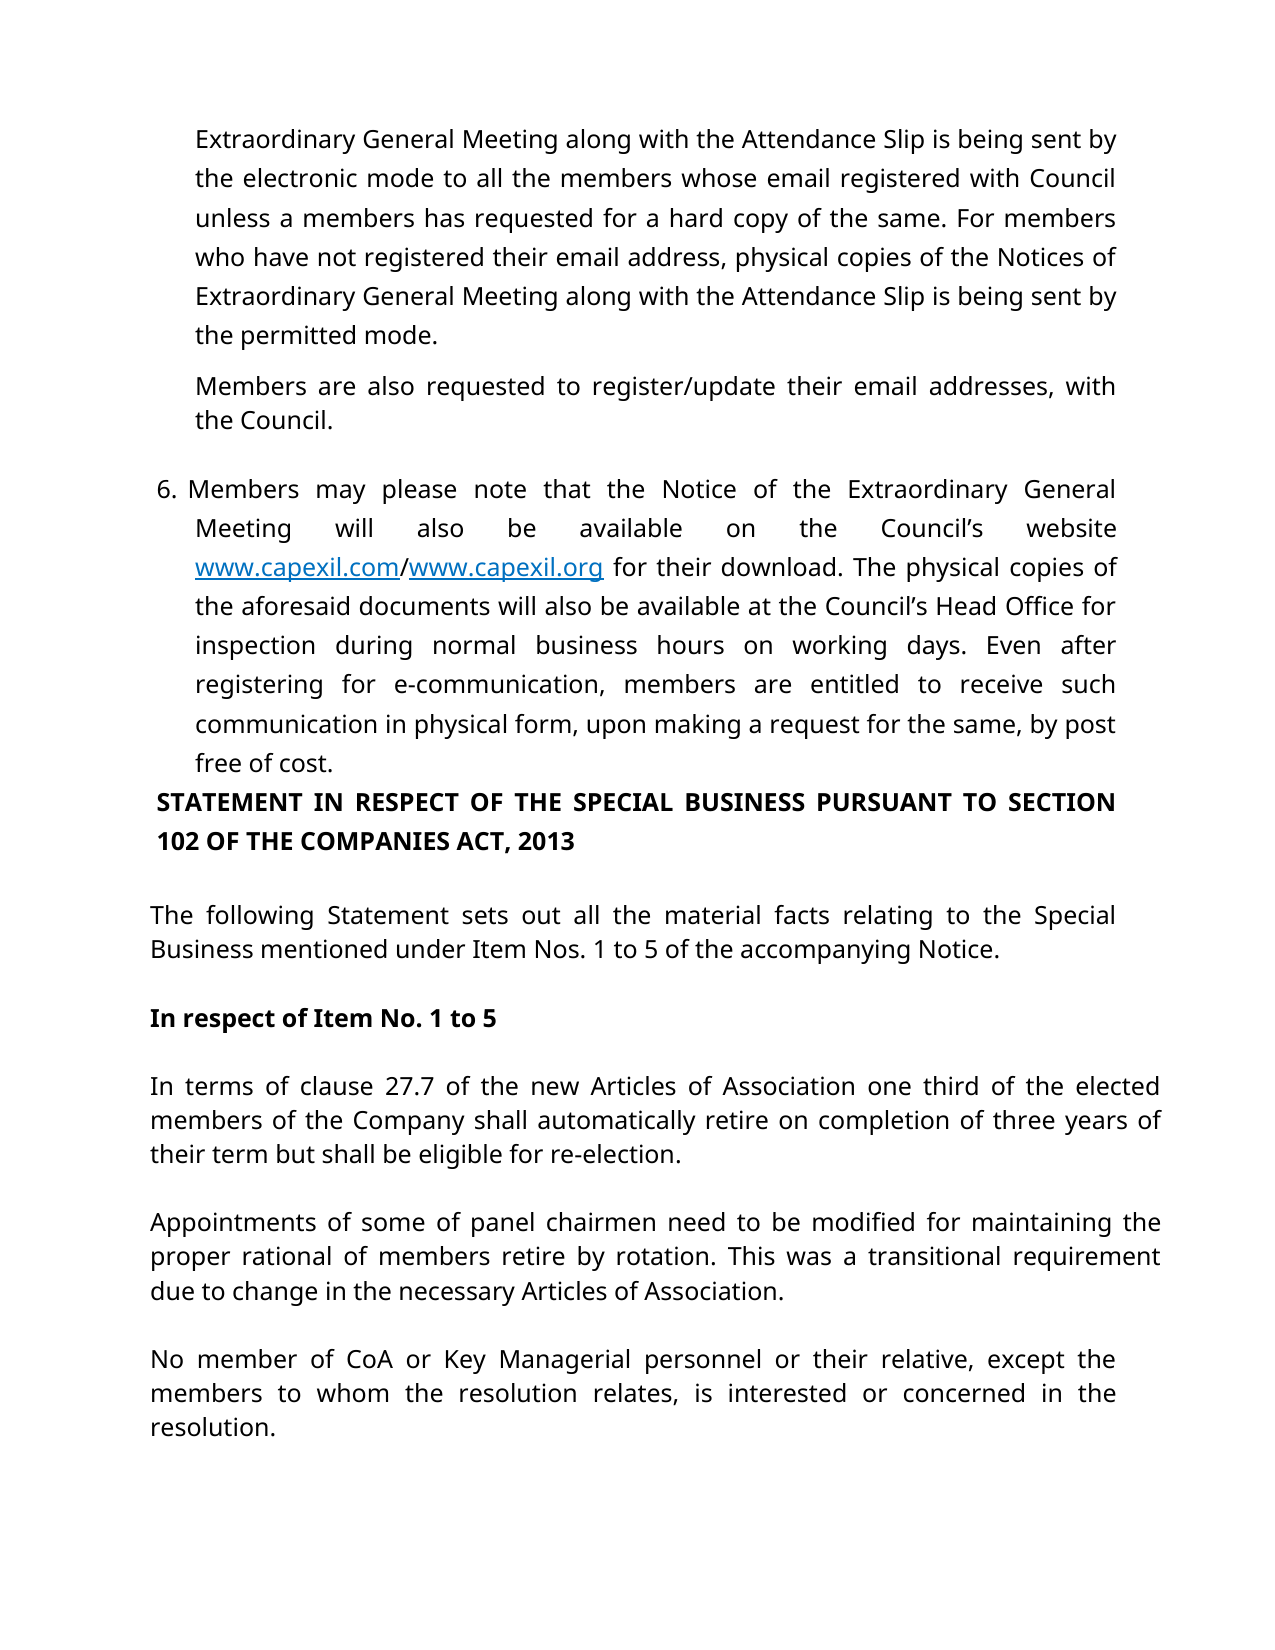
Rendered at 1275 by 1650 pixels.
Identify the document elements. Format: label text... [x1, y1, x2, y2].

text Members are also requested to register/update their email addresses, with the Council. [195, 369, 1117, 437]
text The following Statement sets out all the material facts relating to the Special Business mentioned under Item Nos. 1 to 5 of the accompanying Notice. [150, 898, 1117, 966]
text Appointments of some of panel chairmen need to be modified for maintaining the proper rational of members retire by rotation. This was a transitional requirement due to change in the necessary Articles of Association. [150, 1205, 1162, 1307]
text No member of CoA or Key Managerial personnel or their relative, except the members to whom the resolution relates, is interested or concerned in the resolution. [150, 1342, 1117, 1444]
text STATEMENT IN RESPECT OF THE SPECIAL BUSINESS PURSUANT TO SECTION 102 OF THE COMPANIES ACT, 2013 [156, 785, 1117, 858]
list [156, 122, 1117, 352]
text In terms of clause 27.7 of the new Articles of Association one third of the elected members of the Company shall automatically retire on completion of three years of their term but shall be eligible for re-election. [150, 1069, 1162, 1171]
text In respect of Item No. 1 to 5 [150, 1000, 1117, 1034]
list Members may please note that the Notice of the Extraordinary General Meeting will also be available on the Council’s website www.capexil.com/www.capexil.org for their download. The physical copies of the aforesaid documents will also be available at the Council’s Head Office for inspection during normal business hours on working days. Even after registering for e-communication, members are entitled to receive such communication in physical form, upon making a request for the same, by post free of cost. [156, 471, 1117, 779]
